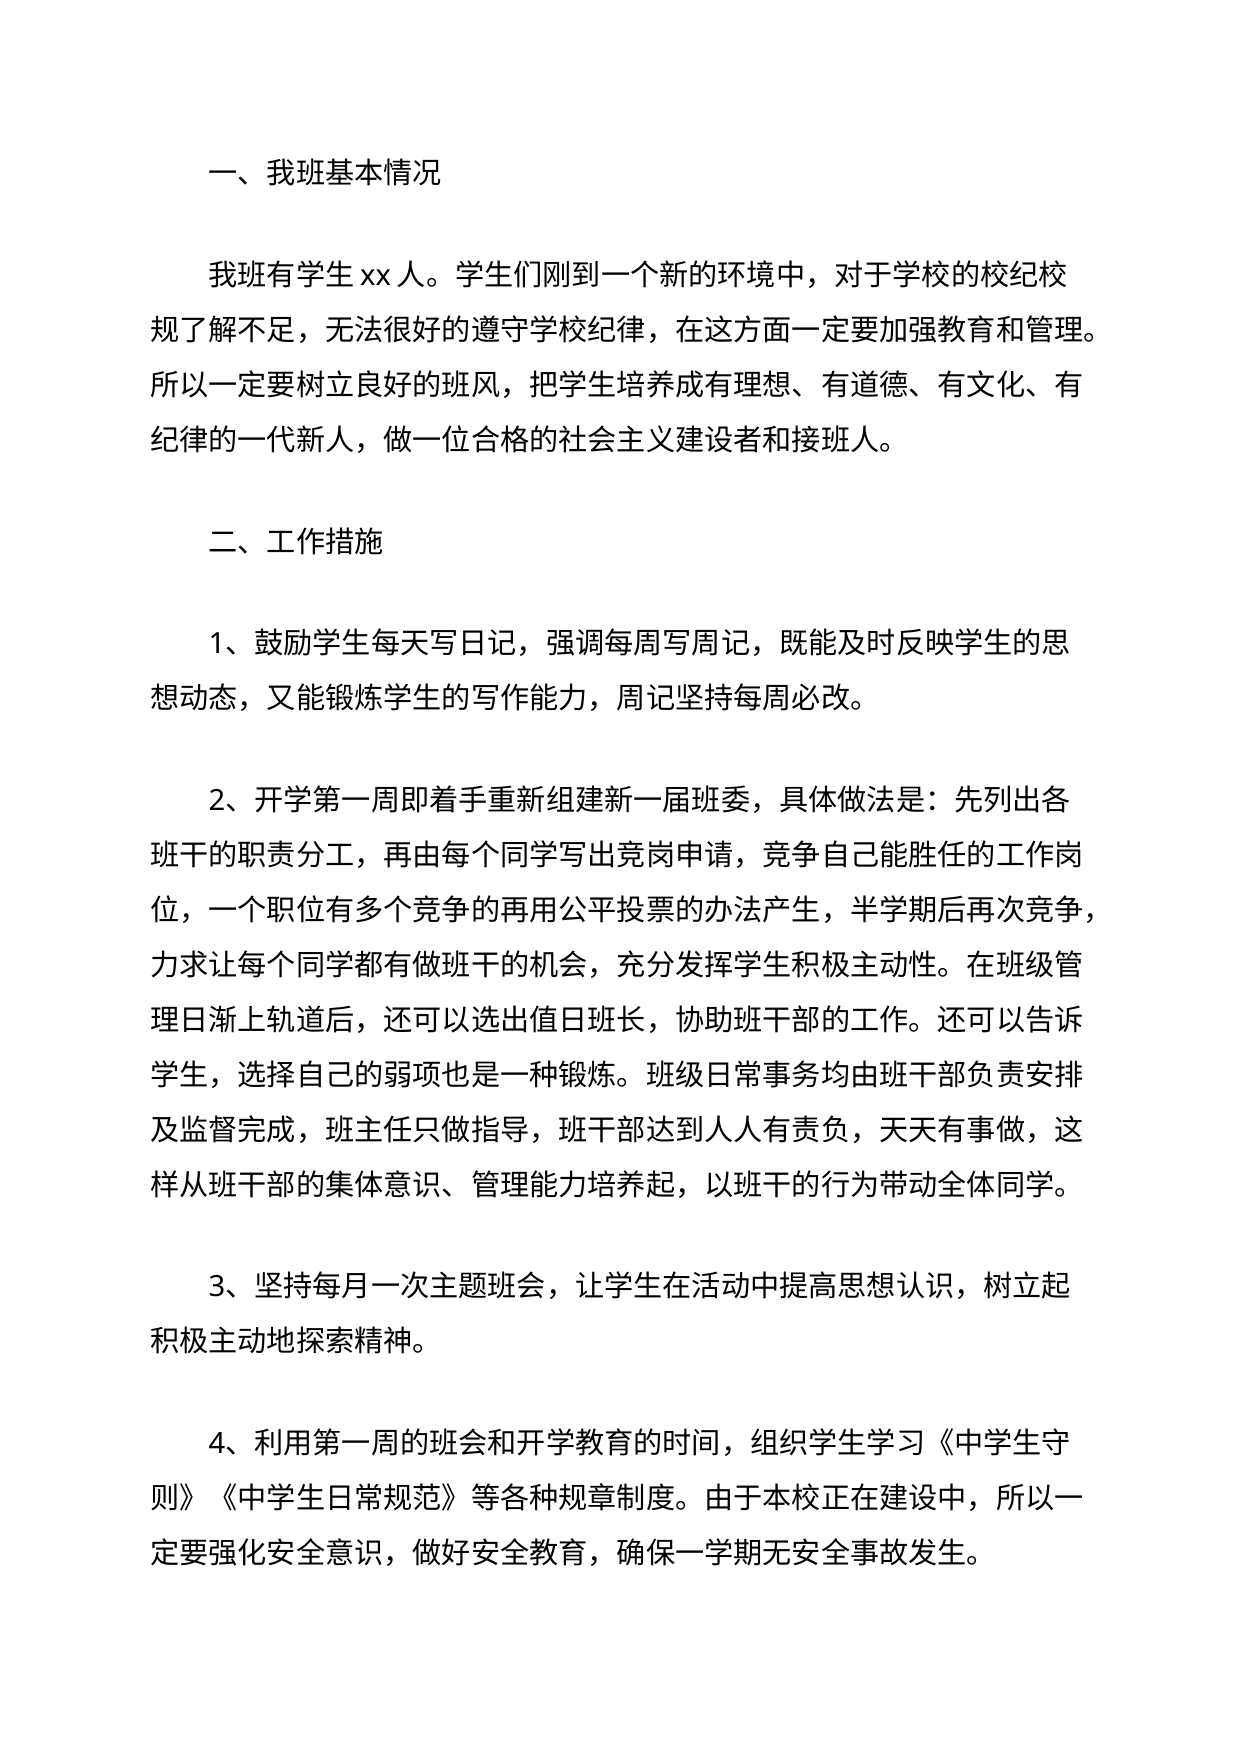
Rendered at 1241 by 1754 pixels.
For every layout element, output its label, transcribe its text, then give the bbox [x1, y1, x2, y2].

text 1、鼓励学生每天写日记，强调每周写周记，既能及时反映学生的思想动态，又能锻炼学生的写作能力，周记坚持每周必改。 [150, 620, 1090, 717]
text 二、工作措施 [150, 518, 1090, 561]
text 4、利用第一周的班会和开学教育的时间，组织学生学习《中学生守则》《中学生日常规范》等各种规章制度。由于本校正在建设中，所以一定要强化安全意识，做好安全教育，确保一学期无安全事故发生。 [150, 1420, 1090, 1572]
text 一、我班基本情况 [150, 150, 1090, 192]
text 2、开学第一周即着手重新组建新一届班委，具体做法是：先列出各班干的职责分工，再由每个同学写出竞岗申请，竞争自己能胜任的工作岗位，一个职位有多个竞争的再用公平投票的办法产生，半学期后再次竞争，力求让每个同学都有做班干的机会，充分发挥学生积极主动性。在班级管理日渐上轨道后，还可以选出值日班长，协助班干部的工作。还可以告诉学生，选择自己的弱项也是一种锻炼。班级日常事务均由班干部负责安排及监督完成，班主任只做指导，班干部达到人人有责负，天天有事做，这样从班干部的集体意识、管理能力培养起，以班干的行为带动全体同学。 [150, 777, 1090, 1203]
text 3、坚持每月一次主题班会，让学生在活动中提高思想认识，树立起积极主动地探索精神。 [150, 1263, 1090, 1360]
text 我班有学生xx人。学生们刚到一个新的环境中，对于学校的校纪校规了解不足，无法很好的遵守学校纪律，在这方面一定要加强教育和管理。所以一定要树立良好的班风，把学生培养成有理想、有道德、有文化、有纪律的一代新人，做一位合格的社会主义建设者和接班人。 [150, 252, 1090, 459]
